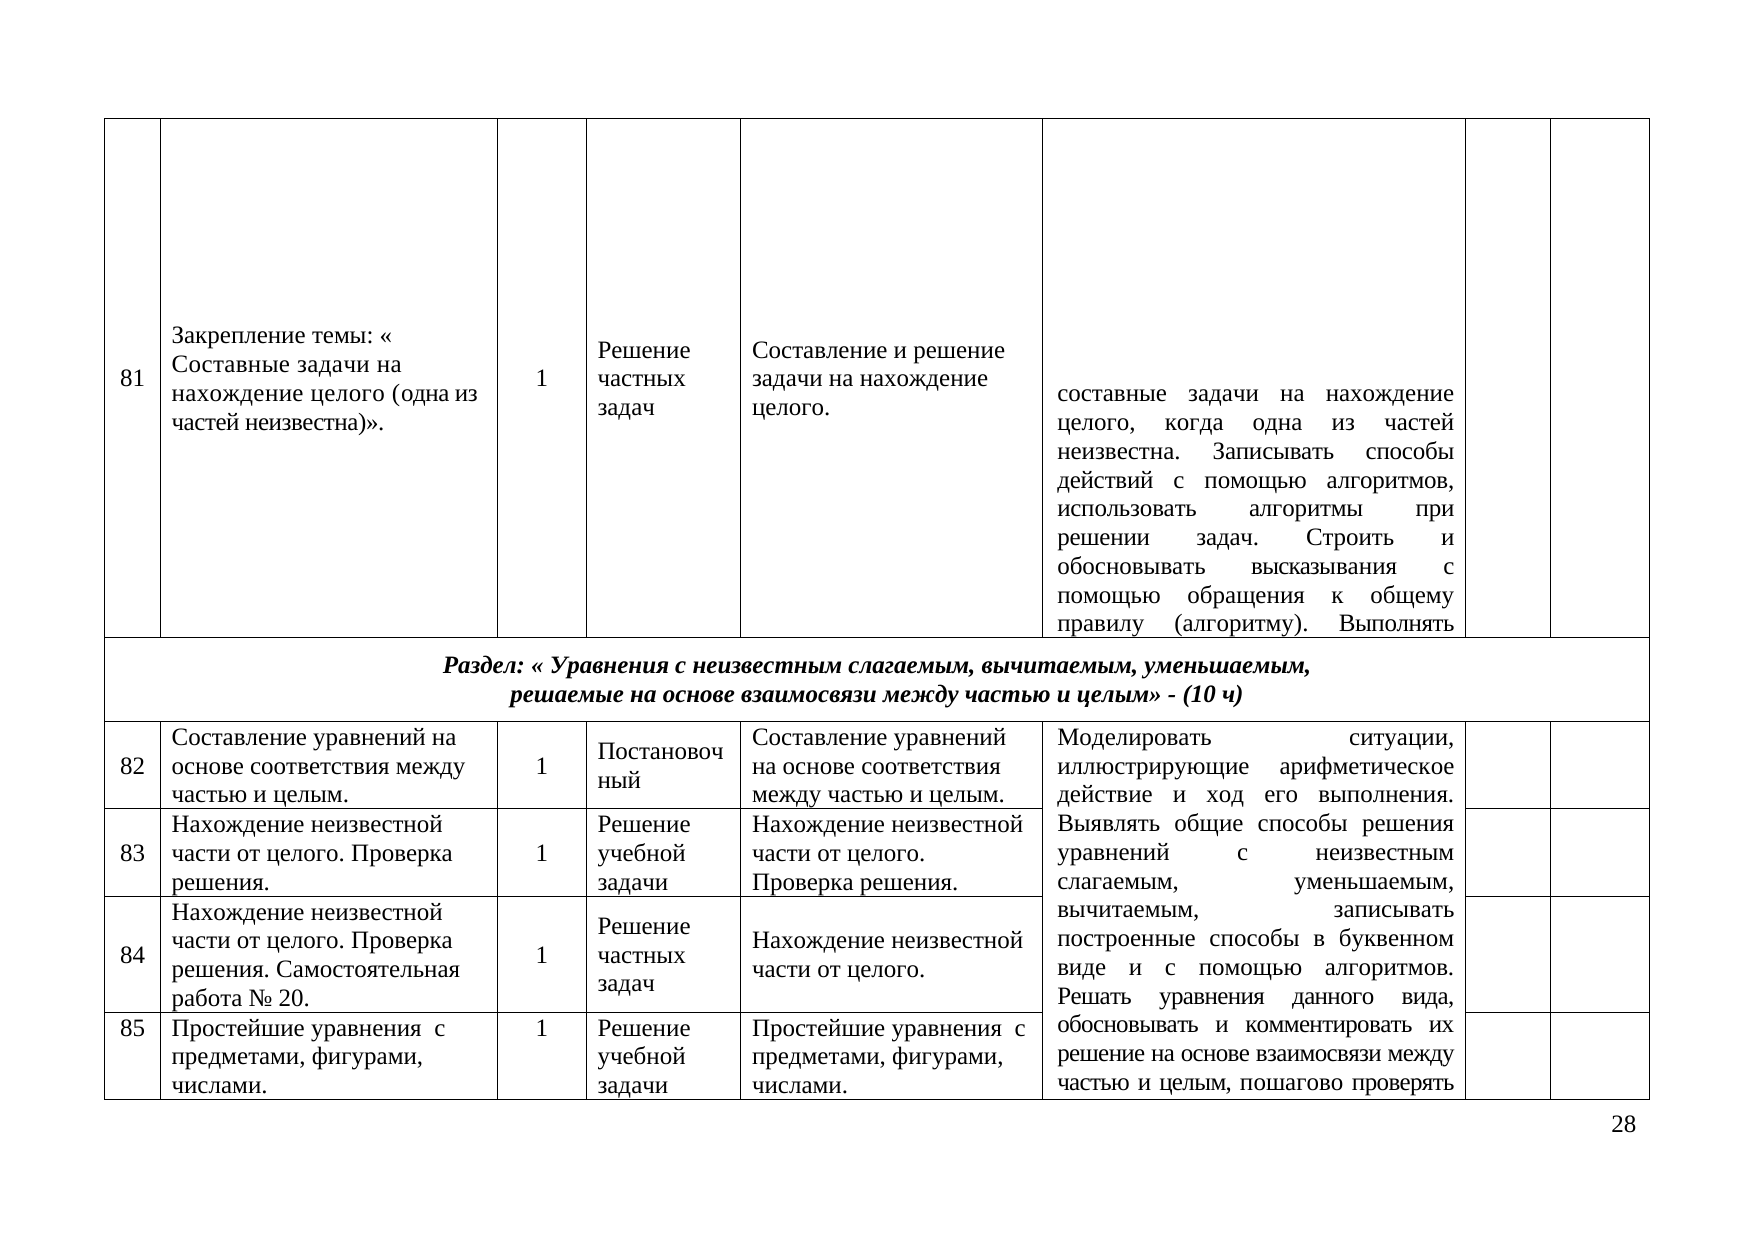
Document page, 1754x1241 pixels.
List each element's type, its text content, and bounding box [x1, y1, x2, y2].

table_cell Простейшие уравнения с предметами, фигурами, числами. [161, 1013, 497, 1099]
table_cell 1 [498, 119, 586, 637]
table_cell Постановочный [587, 722, 740, 808]
table_cell 85 [105, 1013, 160, 1099]
table_cell Нахождение неизвестной части от целого. Проверка решения. Самостоятельная работа № 20. [161, 897, 497, 1012]
table_cell Решение учебной задачи [587, 809, 740, 896]
table_cell 83 [105, 809, 160, 896]
table_cell [1551, 809, 1649, 896]
table_cell [1551, 897, 1649, 1012]
table_cell Составление уравнений на основе соответствия между частью и целым. [161, 722, 497, 808]
table_cell Раздел: « Уравнения с неизвестным слагаемым, вычитаемым, уменьшаемым, решаемые на основе взаимосвязи между частью и целым» - (10 ч) [105, 638, 1649, 721]
table_cell Решение частных задач [587, 119, 740, 637]
table_cell Нахождение неизвестной части от целого. Проверка решения. [161, 809, 497, 896]
table_cell Закрепление темы: « Составные задачи на нахождение целого (одна из частей неизвестна)». [161, 119, 497, 637]
table_cell [1466, 809, 1550, 896]
table_cell 1 [498, 809, 586, 896]
table_cell [1551, 1013, 1649, 1099]
table_cell [1466, 722, 1550, 808]
table_cell [1551, 722, 1649, 808]
table_cell Простейшие уравнения с предметами, фигурами, числами. [741, 1013, 1042, 1099]
table_cell Решение частных задач [587, 897, 740, 1012]
table_cell Нахождение неизвестной части от целого. Проверка решения. [741, 809, 1042, 896]
table_cell 1 [498, 1013, 586, 1099]
table_cell Нахождение неизвестной части от целого. [741, 897, 1042, 1012]
table_cell Моделировать ситуации, иллюстрирующие арифметическое действие и ход его выполнения. Выявлять общие способы решения уравнений с неизвестным слагаемым, уменьшаемым, вычитаемым, записывать построенные способы в буквенном виде и с помощью алгоритмов. Решать уравнения данного вида, обосновывать и комментировать их решение на основе взаимосвязи между частью и целым, пошагово проверять правильность решения, используя алгоритм. Выполнять задания поискового и творческого характера. Использовать ритмический счёт до 70. Обдумывать ситуацию при возникновении затруднения (выходить в пространство рефлексии) и оценивать своё умение это делать (на основе применения эталона). [1043, 722, 1465, 1099]
table_cell Составление и решение задачи на нахождение целого. [741, 119, 1042, 637]
table_cell 82 [105, 722, 160, 808]
table_cell 1 [498, 897, 586, 1012]
table_cell 1 [498, 722, 586, 808]
table_cell [1466, 119, 1550, 637]
table_cell [1551, 119, 1649, 637]
table_cell [1466, 1013, 1550, 1099]
table_cell 81 [105, 119, 160, 637]
table_cell Составление уравнений на основе соответствия между частью и целым. [741, 722, 1042, 808]
table_cell [1466, 897, 1550, 1012]
table_cell Решение учебной задачи [587, 1013, 740, 1099]
table_cell 84 [105, 897, 160, 1012]
